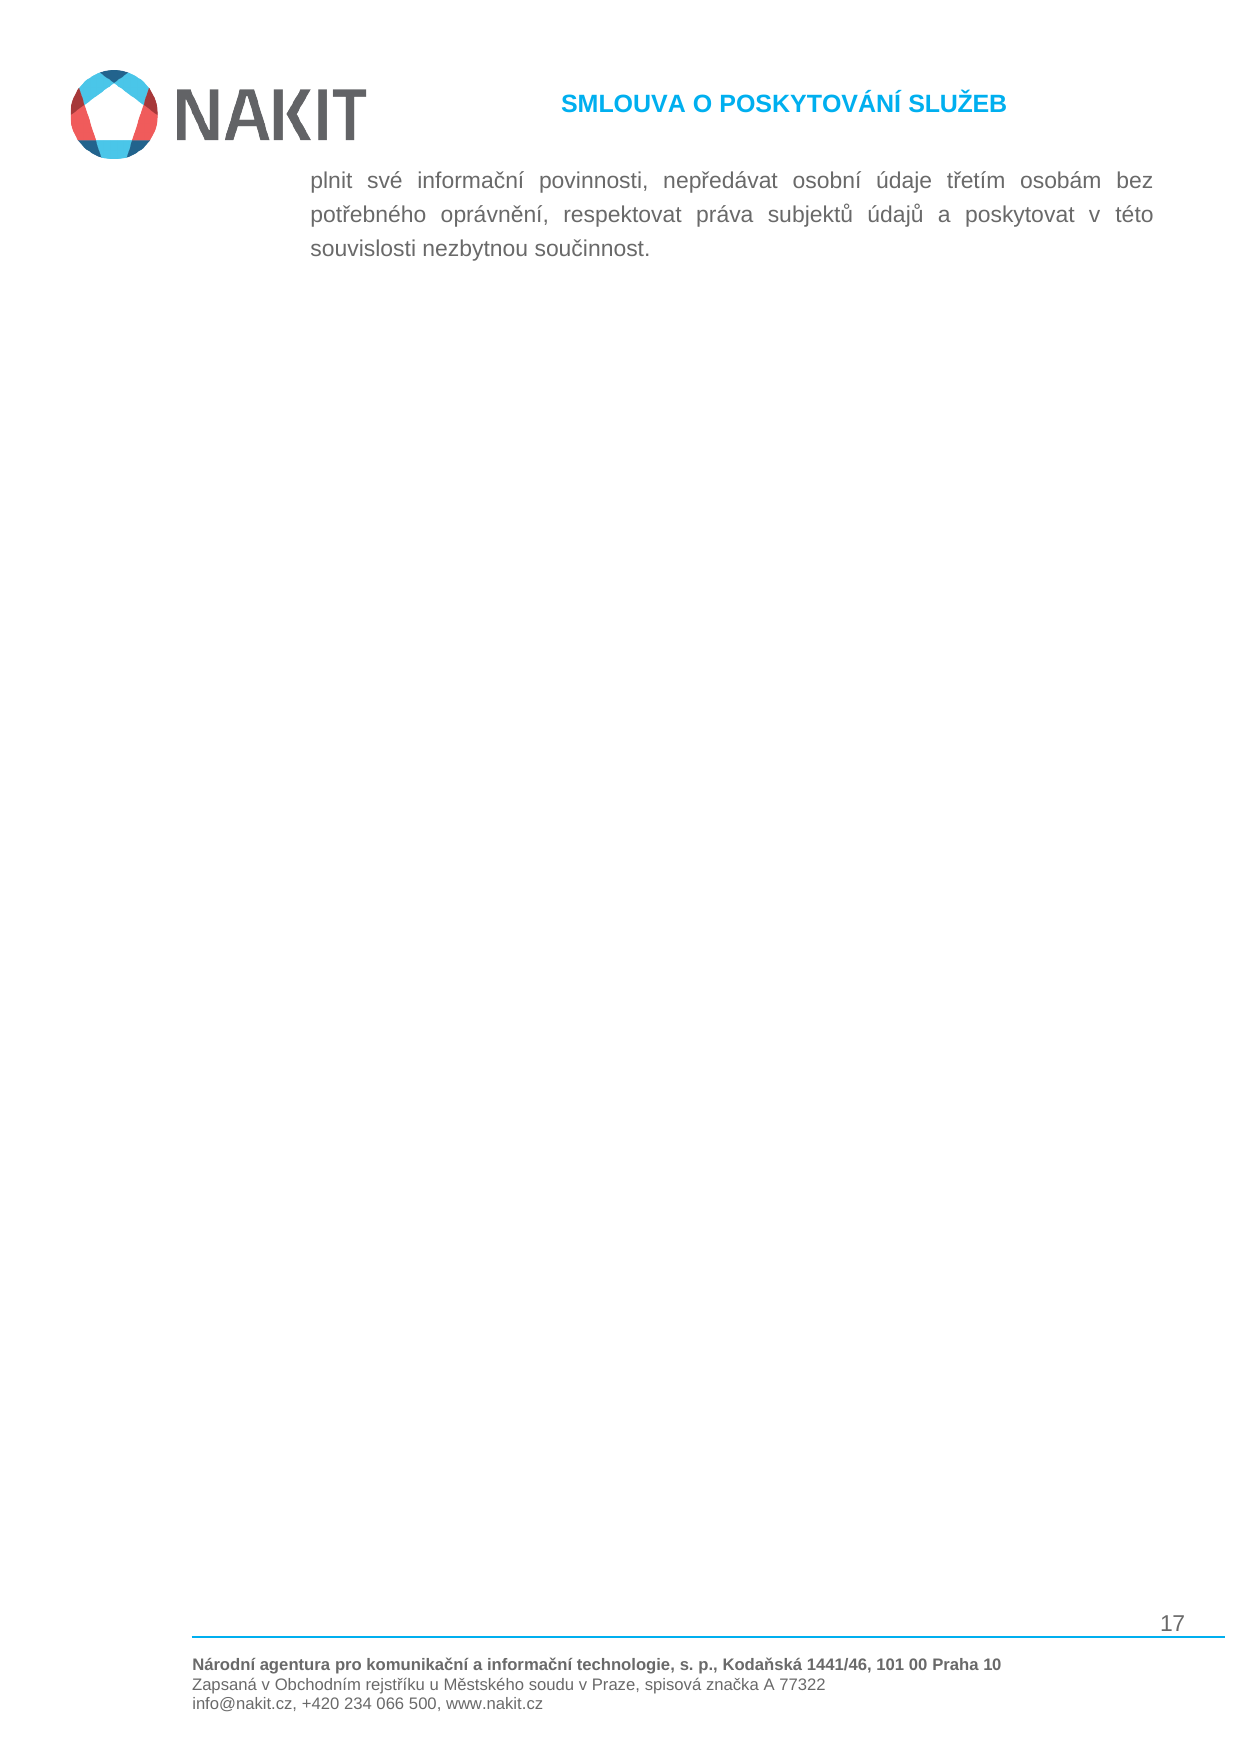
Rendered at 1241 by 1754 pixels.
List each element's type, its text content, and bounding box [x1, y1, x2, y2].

picture [70, 70, 367, 159]
